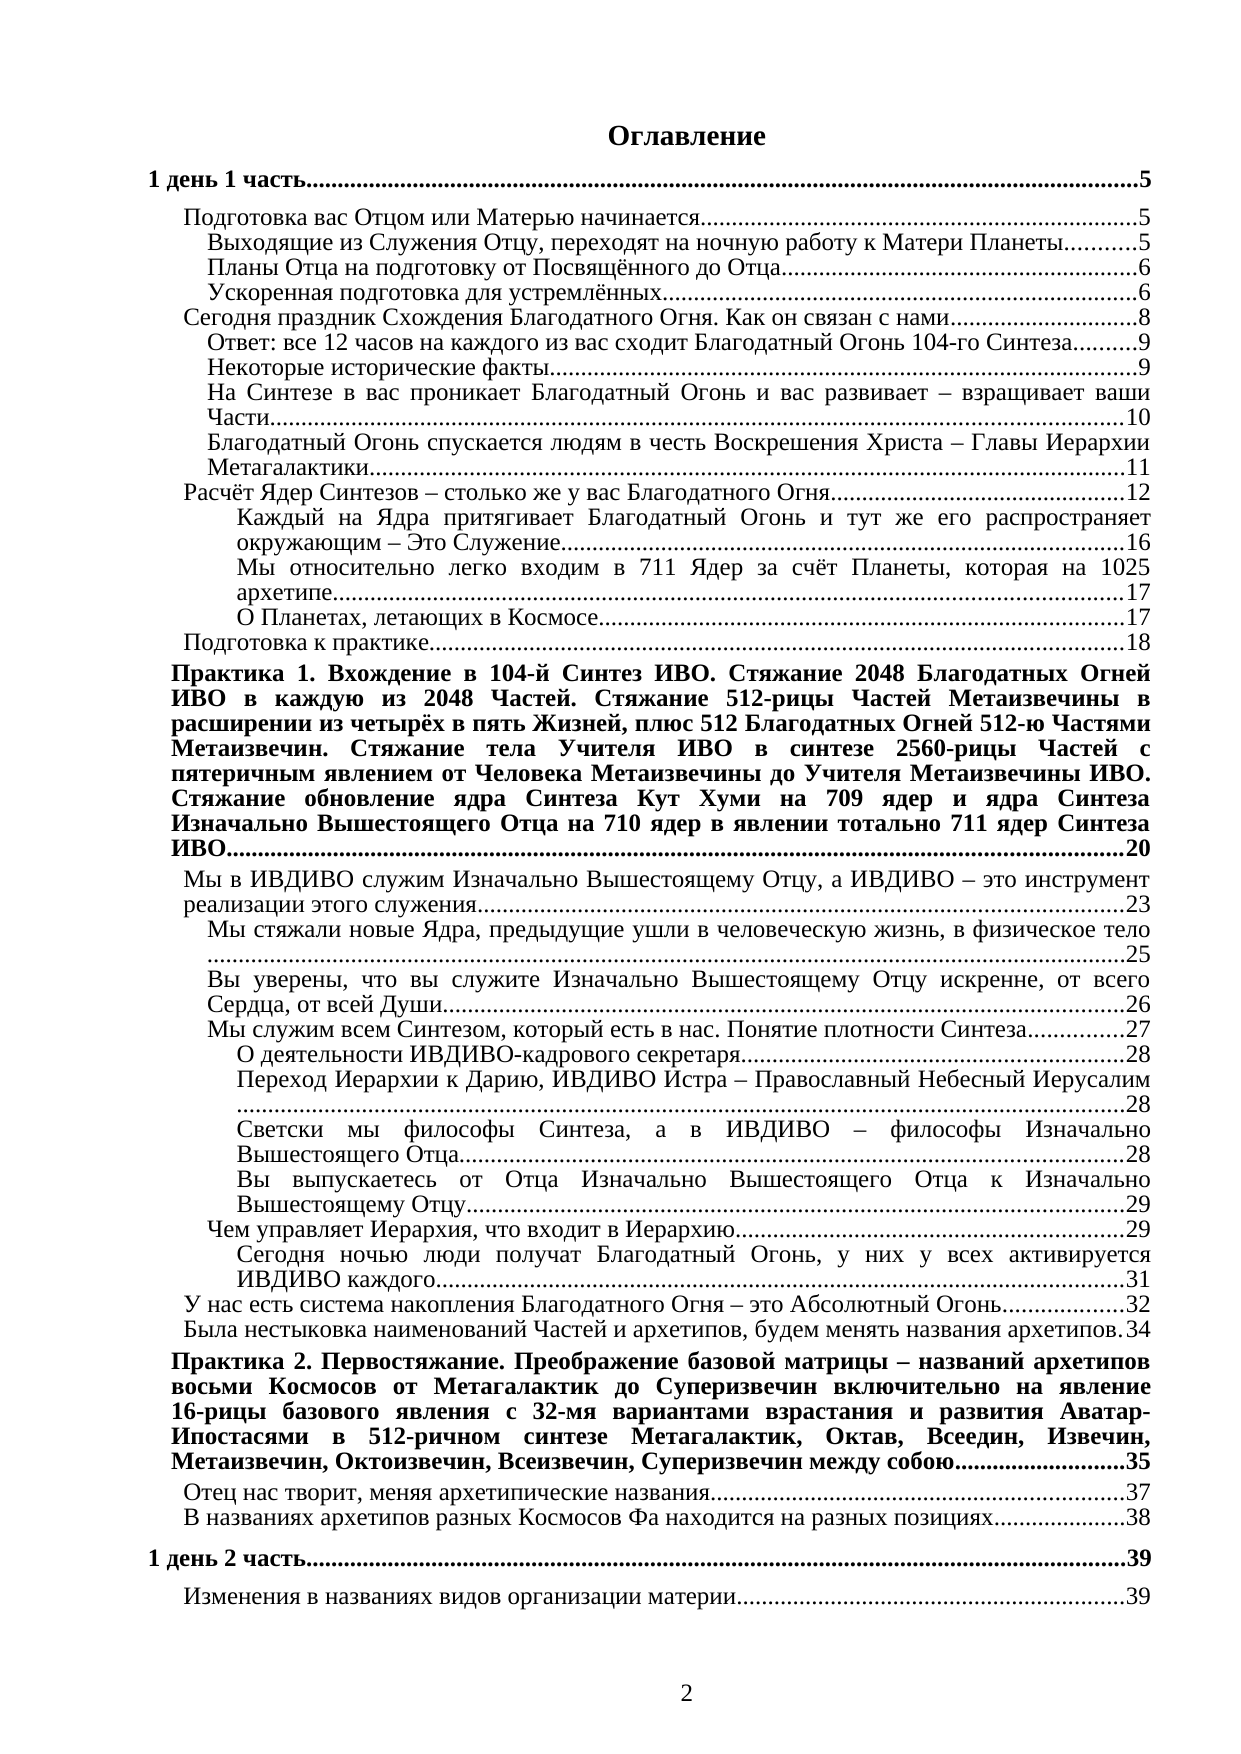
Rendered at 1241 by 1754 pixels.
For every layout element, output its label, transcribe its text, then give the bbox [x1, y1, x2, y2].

text Вы уверены, что вы служите Изначально Вышестоящему Отцу искренне, от всего Сердца, от всей Души 26 [207, 968, 1152, 1018]
text На Синтезе в вас проникает Благодатный Огонь и вас развивает – взращивает ваши Части 10 [207, 380, 1152, 430]
text Планы Отца на подготовку от Посвящённого до Отца 6 [207, 255, 1152, 280]
text Практика 1. Вхождение в 104-й Синтез ИВО. Стяжание 2048 Благодатных Огней ИВО в каждую из 2048 Частей. Стяжание 512-рицы Частей Метаизвечины в расширении из четырёх в пять Жизней, плюс 512 Благодатных Огней 512-ю Частями Метаизвечин. Стяжание тела Учителя ИВО в синтезе 2560-рицы Частей с пятеричным явлением от Человека Метаизвечины до Учителя Метаизвечины ИВО. Стяжание обновление ядра Синтеза Кут Хуми на 709 ядер и ядра Синтеза Изначально Вышестоящего Отца на 710 ядер в явлении тотально 711 ядер Синтеза ИВО 20 [171, 662, 1152, 862]
text В названиях архетипов разных Космосов Фа находится на разных позициях 38 [183, 1505, 1152, 1530]
text Сегодня праздник Схождения Благодатного Огня. Как он связан с нами 8 [183, 305, 1152, 330]
text Выходящие из Служения Отцу, переходят на ночную работу к Матери Планеты 5 [207, 230, 1152, 255]
text Мы служим всем Синтезом, который есть в нас. Понятие плотности Синтеза 27 [207, 1018, 1152, 1043]
text Ускоренная подготовка для устремлённых 6 [207, 280, 1152, 305]
text Благодатный Огонь спускается людям в честь Воскрешения Христа – Главы Иерархии Метагалактики 11 [207, 430, 1152, 480]
text Подготовка к практике 18 [183, 630, 1152, 655]
text О деятельности ИВДИВО-кадрового секретаря 28 [236, 1043, 1152, 1068]
text Вы выпускаетесь от Отца Изначально Вышестоящего Отца к Изначально Вышестоящему Отцу 29 [236, 1168, 1152, 1218]
text О Планетах, летающих в Космосе 17 [236, 605, 1152, 630]
text Мы относительно легко входим в 711 Ядер за счёт Планеты, которая на 1025 архетипе 17 [236, 555, 1152, 605]
text Каждый на Ядра притягивает Благодатный Огонь и тут же его распространяет окружающим – Это Служение 16 [236, 505, 1152, 555]
text Мы стяжали новые Ядра, предыдущие ушли в человеческую жизнь, в физическое тело 25 [207, 918, 1152, 968]
text Была нестыковка наименований Частей и архетипов, будем менять названия архетипов 34 [183, 1318, 1152, 1343]
text Переход Иерархии к Дарию, ИВДИВО Истра – Православный Небесный Иерусалим 28 [236, 1068, 1152, 1118]
text Мы в ИВДИВО служим Изначально Вышестоящему Отцу, а ИВДИВО – это инструмент реализации этого служения 23 [183, 868, 1152, 918]
text Некоторые исторические факты 9 [207, 355, 1152, 380]
text Практика 2. Первостяжание. Преображение базовой матрицы – названий архетипов восьми Космосов от Метагалактик до Суперизвечин включительно на явление 16-рицы базового явления с 32-мя вариантами взрастания и развития Аватар-Ипостасями в 512-ричном синтезе Метагалактик, Октав, Всеедин, Извечин, Метаизвечин, Октоизвечин, Всеизвечин, Суперизвечин между собою 35 [171, 1349, 1152, 1474]
text Оглавление [148, 118, 1152, 152]
text Ответ: все 12 часов на каждого из вас сходит Благодатный Огонь 104-го Синтеза 9 [207, 330, 1152, 355]
text Изменения в названиях видов организации материи 39 [183, 1584, 1152, 1609]
text 1 день 1 часть 5 [148, 164, 1152, 193]
text Расчёт Ядер Синтезов – столько же у вас Благодатного Огня 12 [183, 480, 1152, 505]
text Светски мы философы Синтеза, а в ИВДИВО – философы Изначально Вышестоящего Отца 28 [236, 1118, 1152, 1168]
text Отец нас творит, меняя архетипические названия 37 [183, 1480, 1152, 1505]
text 1 день 2 часть 39 [148, 1543, 1152, 1572]
text У нас есть система накопления Благодатного Огня – это Абсолютный Огонь 32 [183, 1293, 1152, 1318]
text Сегодня ночью люди получат Благодатный Огонь, у них у всех активируется ИВДИВО каждого 31 [236, 1243, 1152, 1293]
text Подготовка вас Отцом или Матерью начинается 5 [183, 205, 1152, 230]
text Чем управляет Иерархия, что входит в Иерархию 29 [207, 1218, 1152, 1243]
